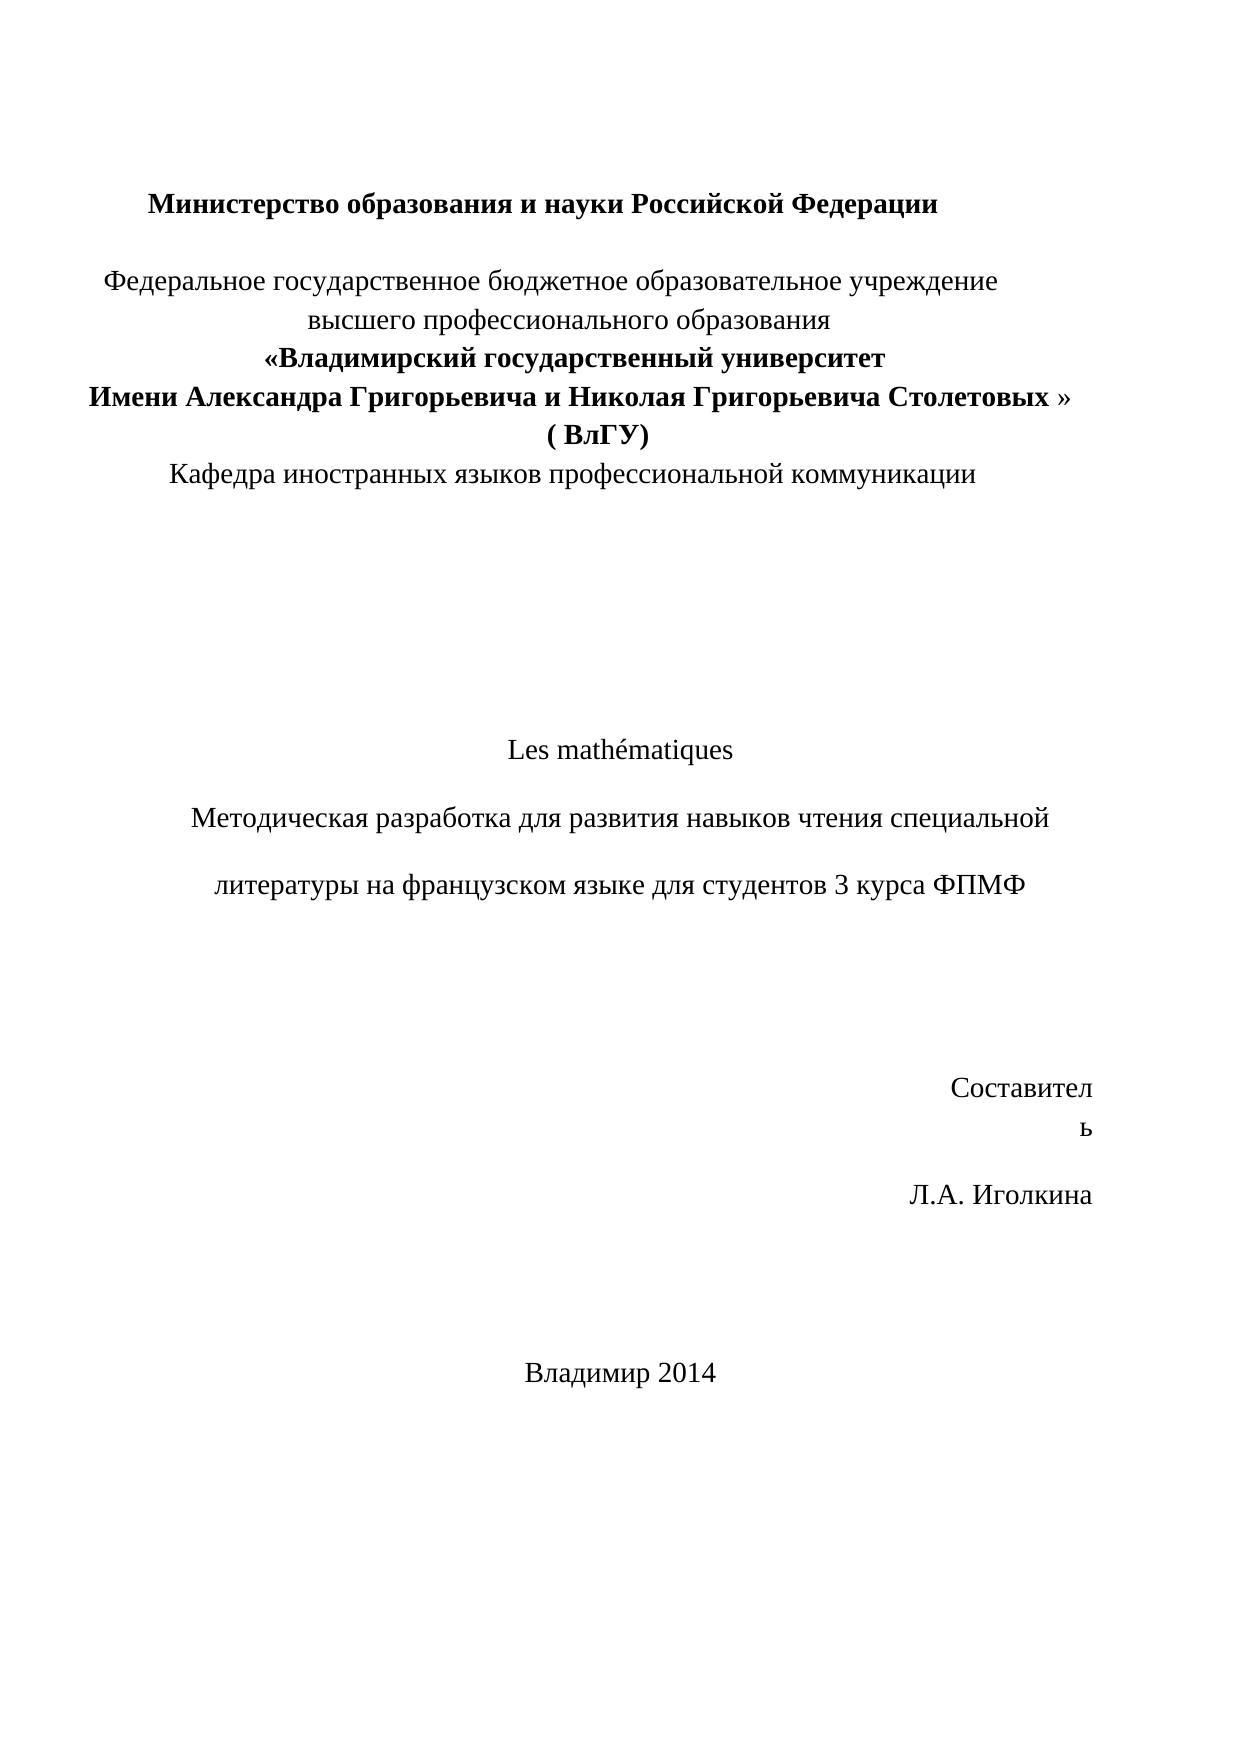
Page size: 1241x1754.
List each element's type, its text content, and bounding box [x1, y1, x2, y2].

text Федеральное государственное бюджетное образовательное учреждение [103, 263, 1092, 297]
text Составитель [148, 1071, 1092, 1143]
text Имени Александра Григорьевича и Николая Григорьевича Столетовых » [89, 379, 1092, 412]
text Les mathématiques [148, 732, 1092, 766]
text Кафедра иностранных языков профессиональной коммуникации [103, 456, 1092, 489]
text «Владимирский государственный университет [103, 340, 1092, 374]
text Методическая разработка для развития навыков чтения специальной [148, 800, 1092, 833]
text Министерство образования и науки Российской Федерации [148, 186, 1092, 220]
text высшего профессионального образования [103, 302, 1092, 335]
text Л.А. Иголкина [148, 1177, 1092, 1210]
text литературы на французском языке для студентов 3 курса ФПМФ [148, 867, 1092, 901]
text ( ВлГУ) [103, 417, 1092, 451]
text Владимир 2014 [148, 1355, 1092, 1388]
